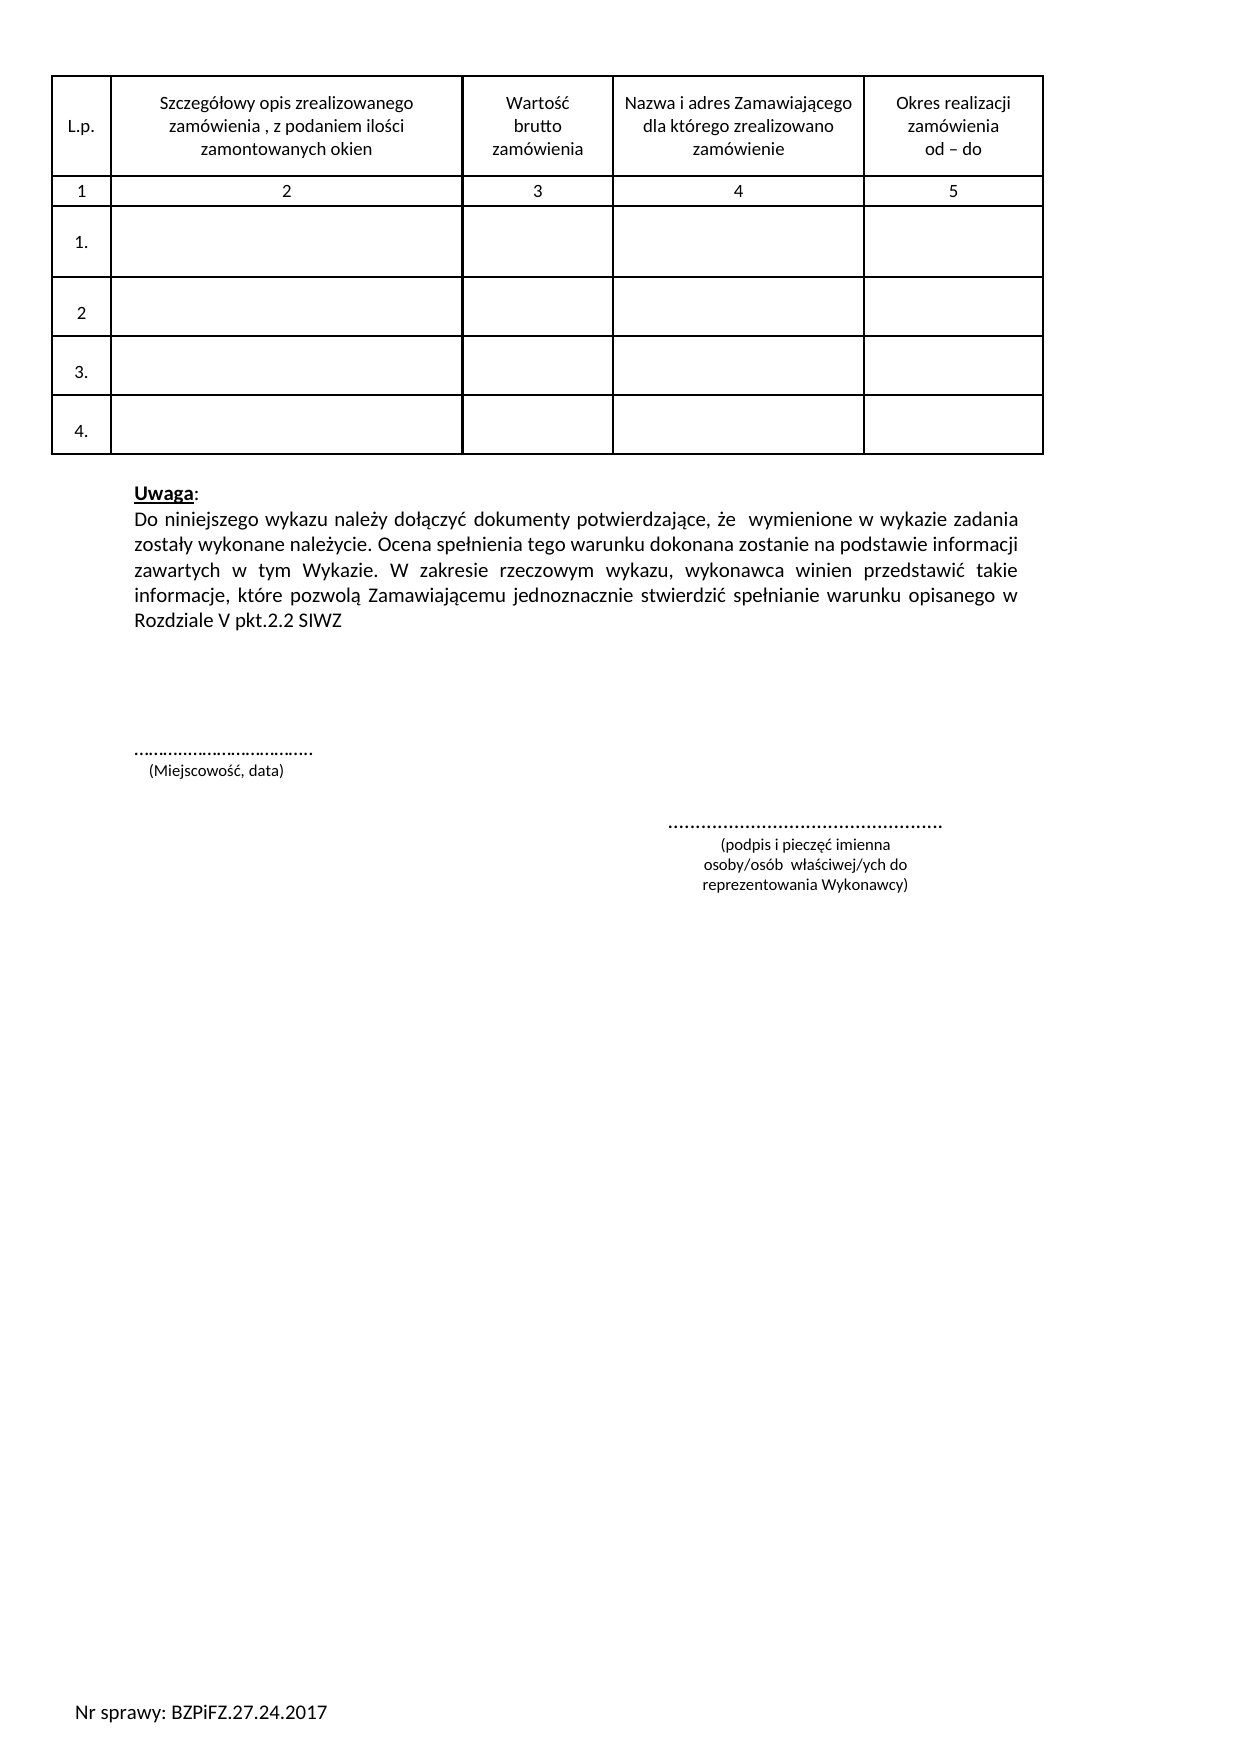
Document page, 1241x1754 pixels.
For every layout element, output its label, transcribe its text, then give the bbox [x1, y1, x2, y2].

table_cell [614, 278, 863, 335]
text ………..…………………….. [134, 735, 1063, 760]
table_cell 4. [53, 396, 110, 453]
table_cell 1 [53, 177, 110, 205]
table_header Nazwa i adres Zamawiającego dla którego zrealizowano zamówienie [614, 77, 863, 175]
text Uwaga: [134, 481, 1019, 506]
table_header Wartość brutto zamówienia [464, 77, 612, 175]
table_cell [865, 337, 1042, 394]
table_cell [614, 207, 863, 276]
table_cell [464, 396, 612, 453]
table_cell [464, 278, 612, 335]
text reprezentowania Wykonawcy) [591, 874, 1019, 895]
table_cell [865, 207, 1042, 276]
table_cell [112, 278, 461, 335]
table_cell [464, 337, 612, 394]
table_cell [865, 396, 1042, 453]
table_cell 4 [614, 177, 863, 205]
table_cell [112, 396, 461, 453]
text (Miejscowość, data) [134, 760, 1063, 780]
table_cell 2 [53, 278, 110, 335]
table_cell [614, 396, 863, 453]
text Do niniejszego wykazu należy dołączyć dokumenty potwierdzające, że wymienione w wykazie zadania zostały wykonane należycie. Ocena spełnienia tego warunku dokonana zostanie na podstawie informacji zawartych w tym Wykazie. W zakresie rzeczowym wykazu, wykonawca winien przedstawić takie informacje, które pozwolą Zamawiającemu jednoznacznie stwierdzić spełnianie warunku opisanego w Rozdziale V pkt.2.2 SIWZ [134, 506, 1019, 633]
table_cell [865, 278, 1042, 335]
table_cell 1. [53, 207, 110, 276]
table_cell [112, 337, 461, 394]
table_cell [614, 337, 863, 394]
table_cell 3 [464, 177, 612, 205]
table_cell 3. [53, 337, 110, 394]
table_header L.p. [53, 77, 110, 175]
table_cell 5 [865, 177, 1042, 205]
table_cell [464, 207, 612, 276]
text (podpis i pieczęć imienna [591, 834, 1019, 854]
table_header Szczegółowy opis zrealizowanego zamówienia , z podaniem ilości zamontowanych okien [112, 77, 461, 175]
text .................................................. [591, 807, 1019, 834]
table_cell 2 [112, 177, 461, 205]
text osoby/osób właściwej/ych do [591, 854, 1019, 874]
table_header Okres realizacji zamówienia od – do [865, 77, 1042, 175]
table_cell [112, 207, 461, 276]
